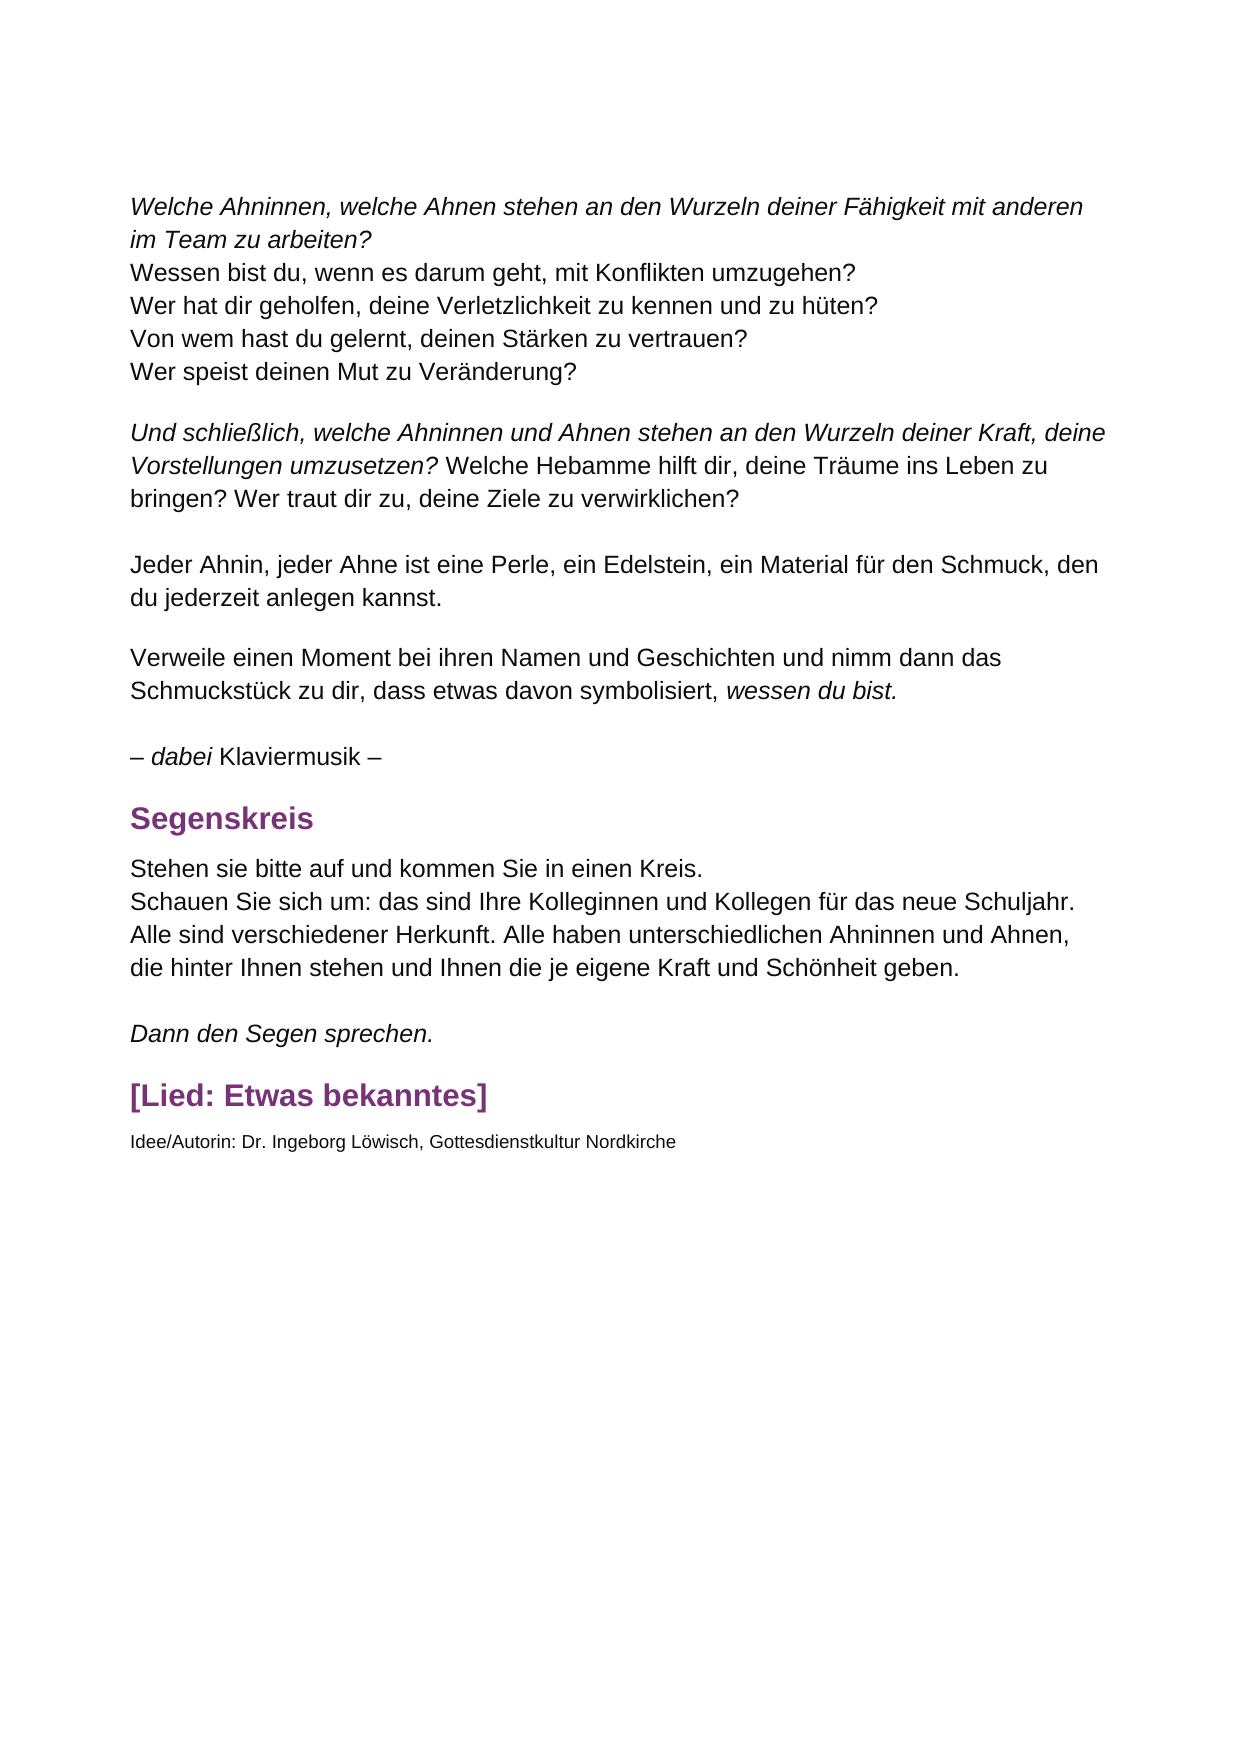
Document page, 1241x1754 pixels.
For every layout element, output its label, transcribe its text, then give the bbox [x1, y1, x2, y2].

text Und schließlich, welche Ahninnen und Ahnen stehen an den Wurzeln deiner Kraft, deine Vorstellungen umzusetzen? Welche Hebamme hilft dir, deine Träume ins Leben zu bringen? Wer traut dir zu, deine Ziele zu verwirklichen? [130, 418, 1110, 512]
text Dann den Segen sprechen. [130, 1019, 1110, 1048]
text Wessen bist du, wenn es darum geht, mit Konflikten umzugehen? [130, 258, 1110, 287]
text Von wem hast du gelernt, deinen Stärken zu vertrauen? [130, 324, 1110, 353]
text Segenskreis [130, 800, 1110, 836]
text – dabei Klaviermusik – [130, 742, 1110, 771]
text Verweile einen Moment bei ihren Namen und Geschichten und nimm dann das Schmuckstück zu dir, dass etwas davon symbolisiert, wessen du bist. [130, 643, 1110, 705]
text Idee/Autorin: Dr. Ingeborg Löwisch, Gottesdienstkultur Nordkirche [130, 1131, 1110, 1152]
text Wer speist deinen Mut zu Veränderung? [130, 357, 1110, 386]
text Welche Ahninnen, welche Ahnen stehen an den Wurzeln deiner Fähigkeit mit anderen im Team zu arbeiten? [130, 192, 1110, 254]
text Wer hat dir geholfen, deine Verletzlichkeit zu kennen und zu hüten? [130, 291, 1110, 320]
text Jeder Ahnin, jeder Ahne ist eine Perle, ein Edelstein, ein Material für den Schmuck, den du jederzeit anlegen kannst. [130, 550, 1110, 611]
text [Lied: Etwas bekanntes] [130, 1077, 1110, 1113]
text Schauen Sie sich um: das sind Ihre Kolleginnen und Kollegen für das neue Schuljahr. Alle sind verschiedener Herkunft. Alle haben unterschiedlichen Ahninnen und Ahnen, die hinter Ihnen stehen und Ihnen die je eigene Kraft und Schönheit geben. [130, 887, 1110, 982]
text Stehen sie bitte auf und kommen Sie in einen Kreis. [130, 854, 1110, 883]
